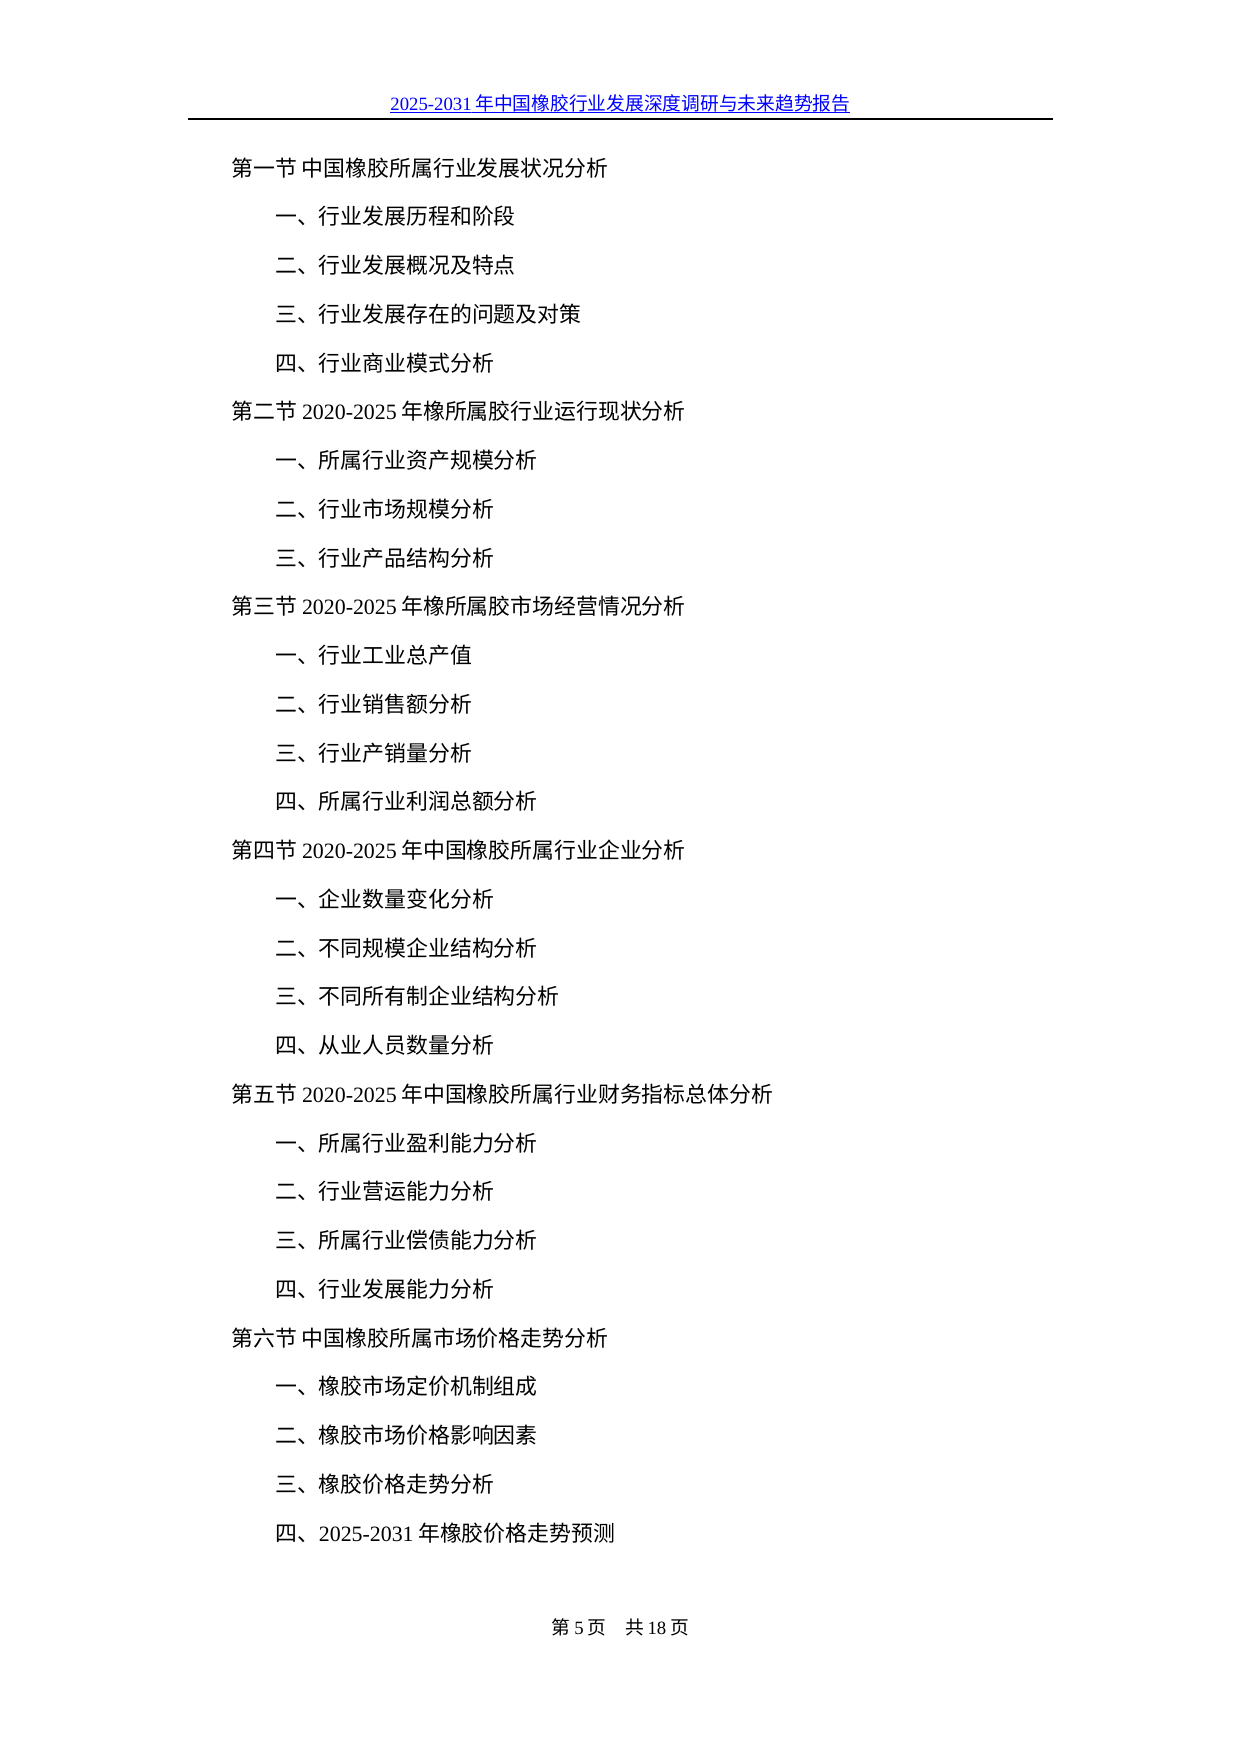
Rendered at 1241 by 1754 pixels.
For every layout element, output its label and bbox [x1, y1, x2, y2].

text [187, 150, 1053, 1548]
